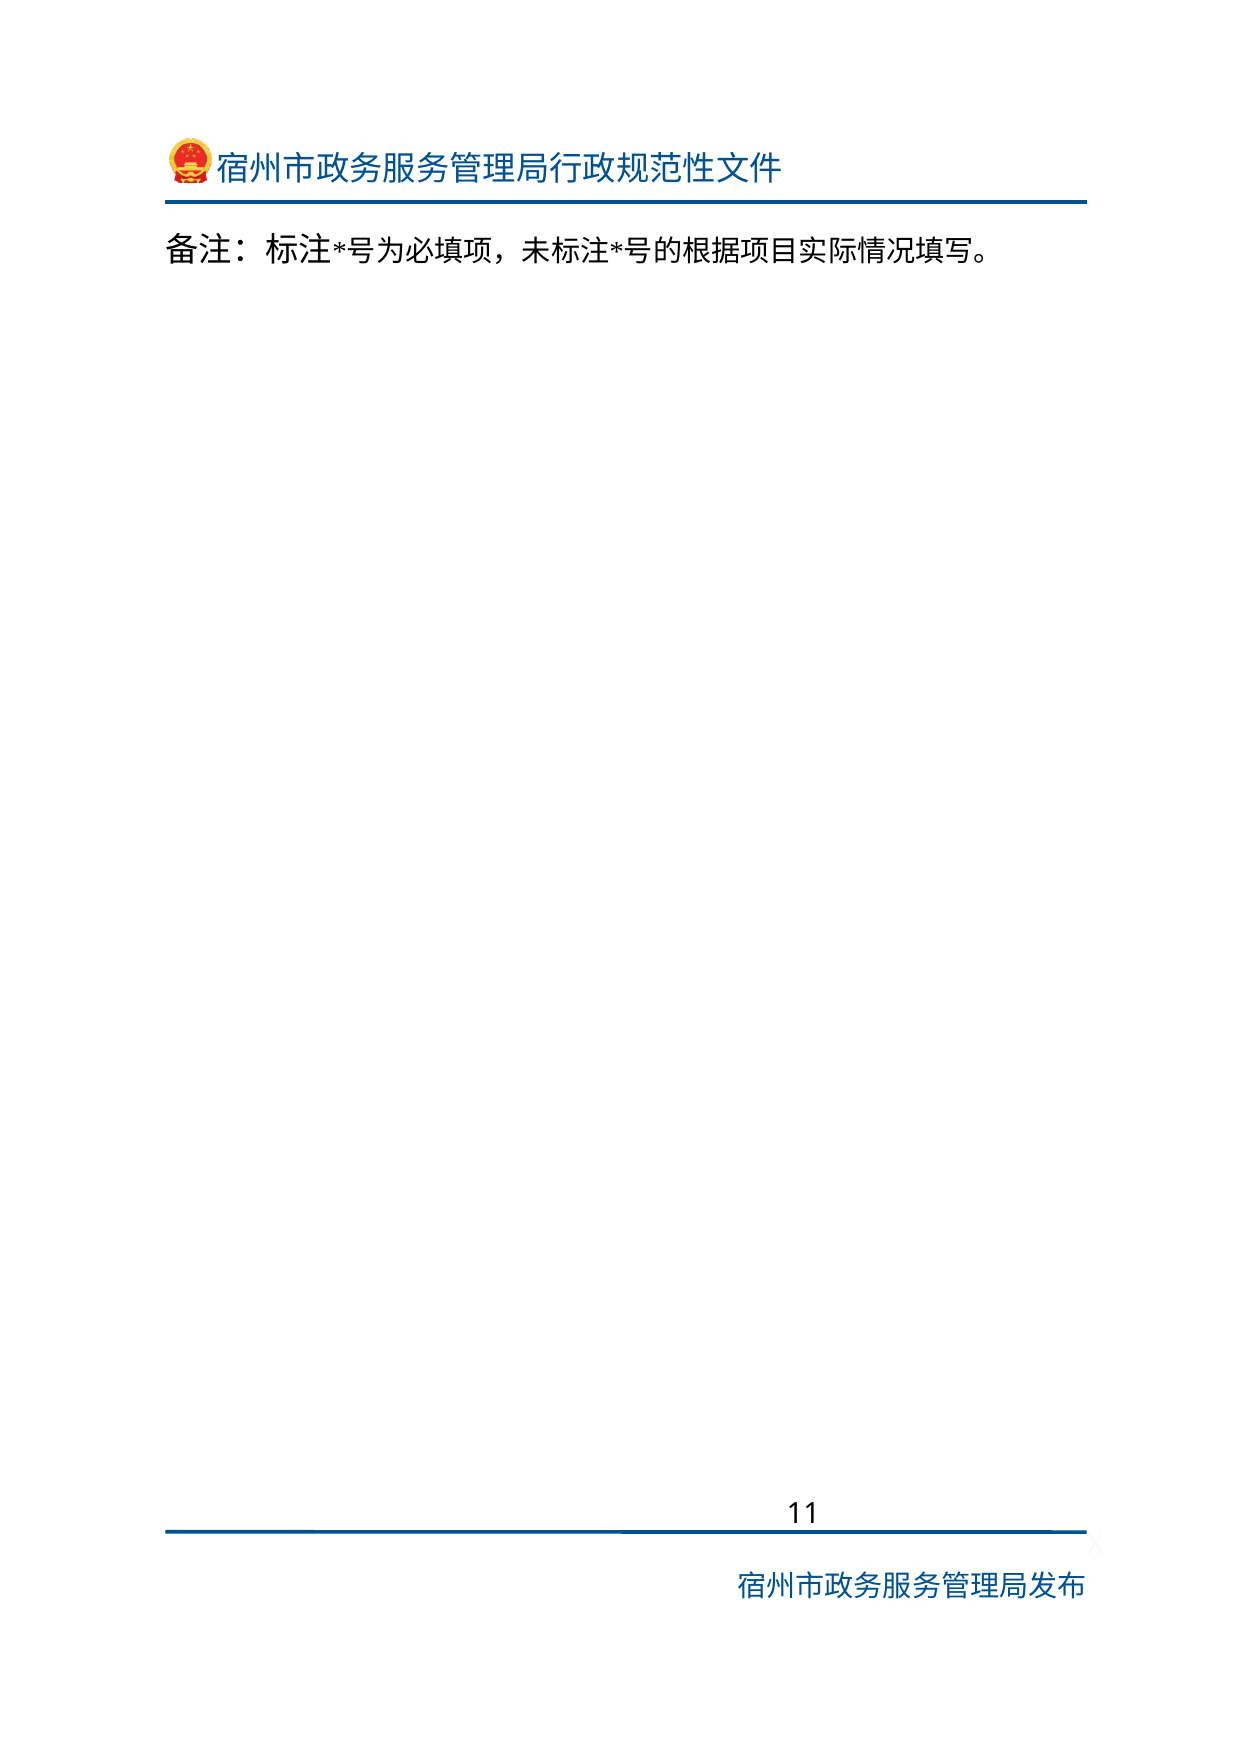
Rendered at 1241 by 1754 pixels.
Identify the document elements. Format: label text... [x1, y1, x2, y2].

list 备注：标注*号为必填项，未标注*号的根据项目实际情况填写。 [165, 215, 1087, 280]
picture [165, 136, 216, 187]
